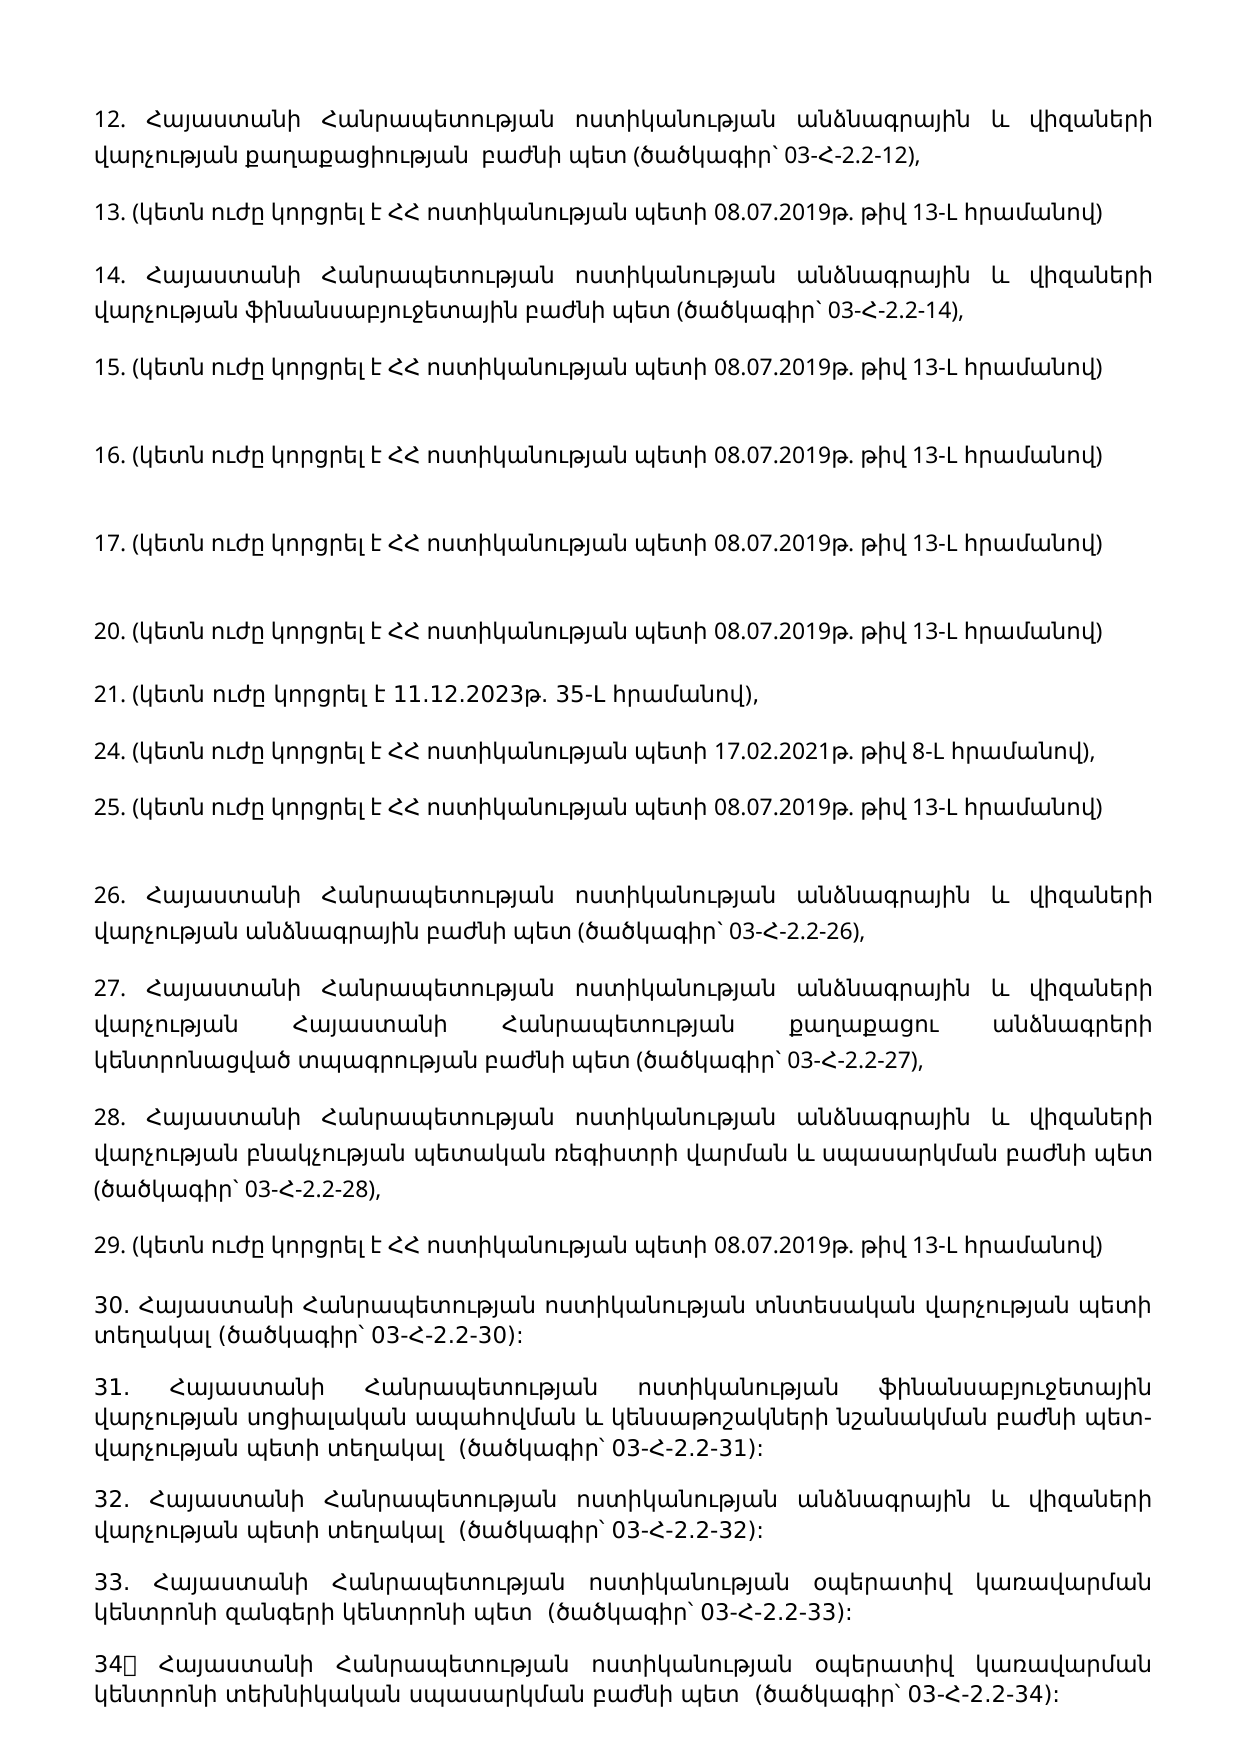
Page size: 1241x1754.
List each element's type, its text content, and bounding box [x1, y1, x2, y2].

text 16. (կետն ուժը կորցրել է ՀՀ ոստիկանության պետի 08.07.2019թ. թիվ 13-L հրամանով) [94, 439, 1153, 471]
text 20. (կետն ուժը կորցրել է ՀՀ ոստիկանության պետի 08.07.2019թ. թիվ 13-L հրամանով) [94, 615, 1153, 647]
text 34 Հայաստանի Հանրապետության ոստիկանության օպերատիվ կառավարման կենտրոնի տեխնիկական սպասարկման բաժնի պետ (ծածկագիր՝ 03-Հ-2.2-34): [94, 1651, 1153, 1708]
text 24. (կետն ուժը կորցրել է ՀՀ ոստիկանության պետի 17.02.2021թ. թիվ 8-L հրամանով), [94, 734, 1153, 766]
text 26. Հայաստանի Հանրապետության ոստիկանության անձնագրային և վիզաների վարչության անձնագրային բաժնի պետ (ծածկագիր` 03-Հ-2.2-26), [94, 879, 1153, 947]
text 15. (կետն ուժը կորցրել է ՀՀ ոստիկանության պետի 08.07.2019թ. թիվ 13-L հրամանով) [94, 351, 1153, 382]
text 25. (կետն ուժը կորցրել է ՀՀ ոստիկանության պետի 08.07.2019թ. թիվ 13-L հրամանով) [94, 791, 1153, 823]
text 27. Հայաստանի Հանրապետության ոստիկանության անձնագրային և վիզաների վարչության Հայաստանի Հանրապետության քաղաքացու անձնագրերի կենտրոնացված տպագրության բաժնի պետ (ծածկագիր` 03-Հ-2.2-27), [94, 972, 1153, 1075]
text 30. Հայաստանի Հանրապետության ոստիկանության տնտեսական վարչության պետի տեղակալ (ծածկագիր՝ 03-Հ-2.2-30): [94, 1292, 1153, 1349]
text 31. Հայաստանի Հանրապետության ոստիկանության ֆինանսաբյուջետային վարչության սոցիալական ապահովման և կենսաթոշակների նշանակման բաժնի պետ-վարչության պետի տեղակալ (ծածկագիր՝ 03-Հ-2.2-31): [94, 1374, 1153, 1462]
text 17. (կետն ուժը կորցրել է ՀՀ ոստիկանության պետի 08.07.2019թ. թիվ 13-L հրամանով) [94, 527, 1153, 558]
text 28. Հայաստանի Հանրապետության ոստիկանության անձնագրային և վիզաների վարչության բնակչության պետական ռեգիստրի վարման և սպասարկման բաժնի պետ (ծածկագիր` 03-Հ-2.2-28), [94, 1101, 1153, 1204]
text 33. Հայաստանի Հանրապետության ոստիկանության օպերատիվ կառավարման կենտրոնի զանգերի կենտրոնի պետ (ծածկագիր՝ 03-Հ-2.2-33): [94, 1569, 1153, 1626]
text 12. Հայաստանի Հանրապետության ոստիկանության անձնագրային և վիզաների վարչության քաղաքացիության բաժնի պետ (ծածկագիր` 03-Հ-2.2-12), [94, 103, 1153, 171]
text 29. (կետն ուժը կորցրել է ՀՀ ոստիկանության պետի 08.07.2019թ. թիվ 13-L հրամանով) [94, 1229, 1153, 1261]
text 21. (կետն ուժը կորցրել է 11.12.2023թ. 35-Լ հրամանով), [94, 678, 1153, 709]
text 14. Հայաստանի Հանրապետության ոստիկանության անձնագրային և վիզաների վարչության ֆինանսաբյուջետային բաժնի պետ (ծածկագիր` 03-Հ-2.2-14), [94, 258, 1153, 326]
text 32. Հայաստանի Հանրապետության ոստիկանության անձնագրային և վիզաների վարչության պետի տեղակալ (ծածկագիր՝ 03-Հ-2.2-32): [94, 1487, 1153, 1544]
text 13. (կետն ուժը կորցրել է ՀՀ ոստիկանության պետի 08.07.2019թ. թիվ 13-L հրամանով) [94, 196, 1153, 227]
